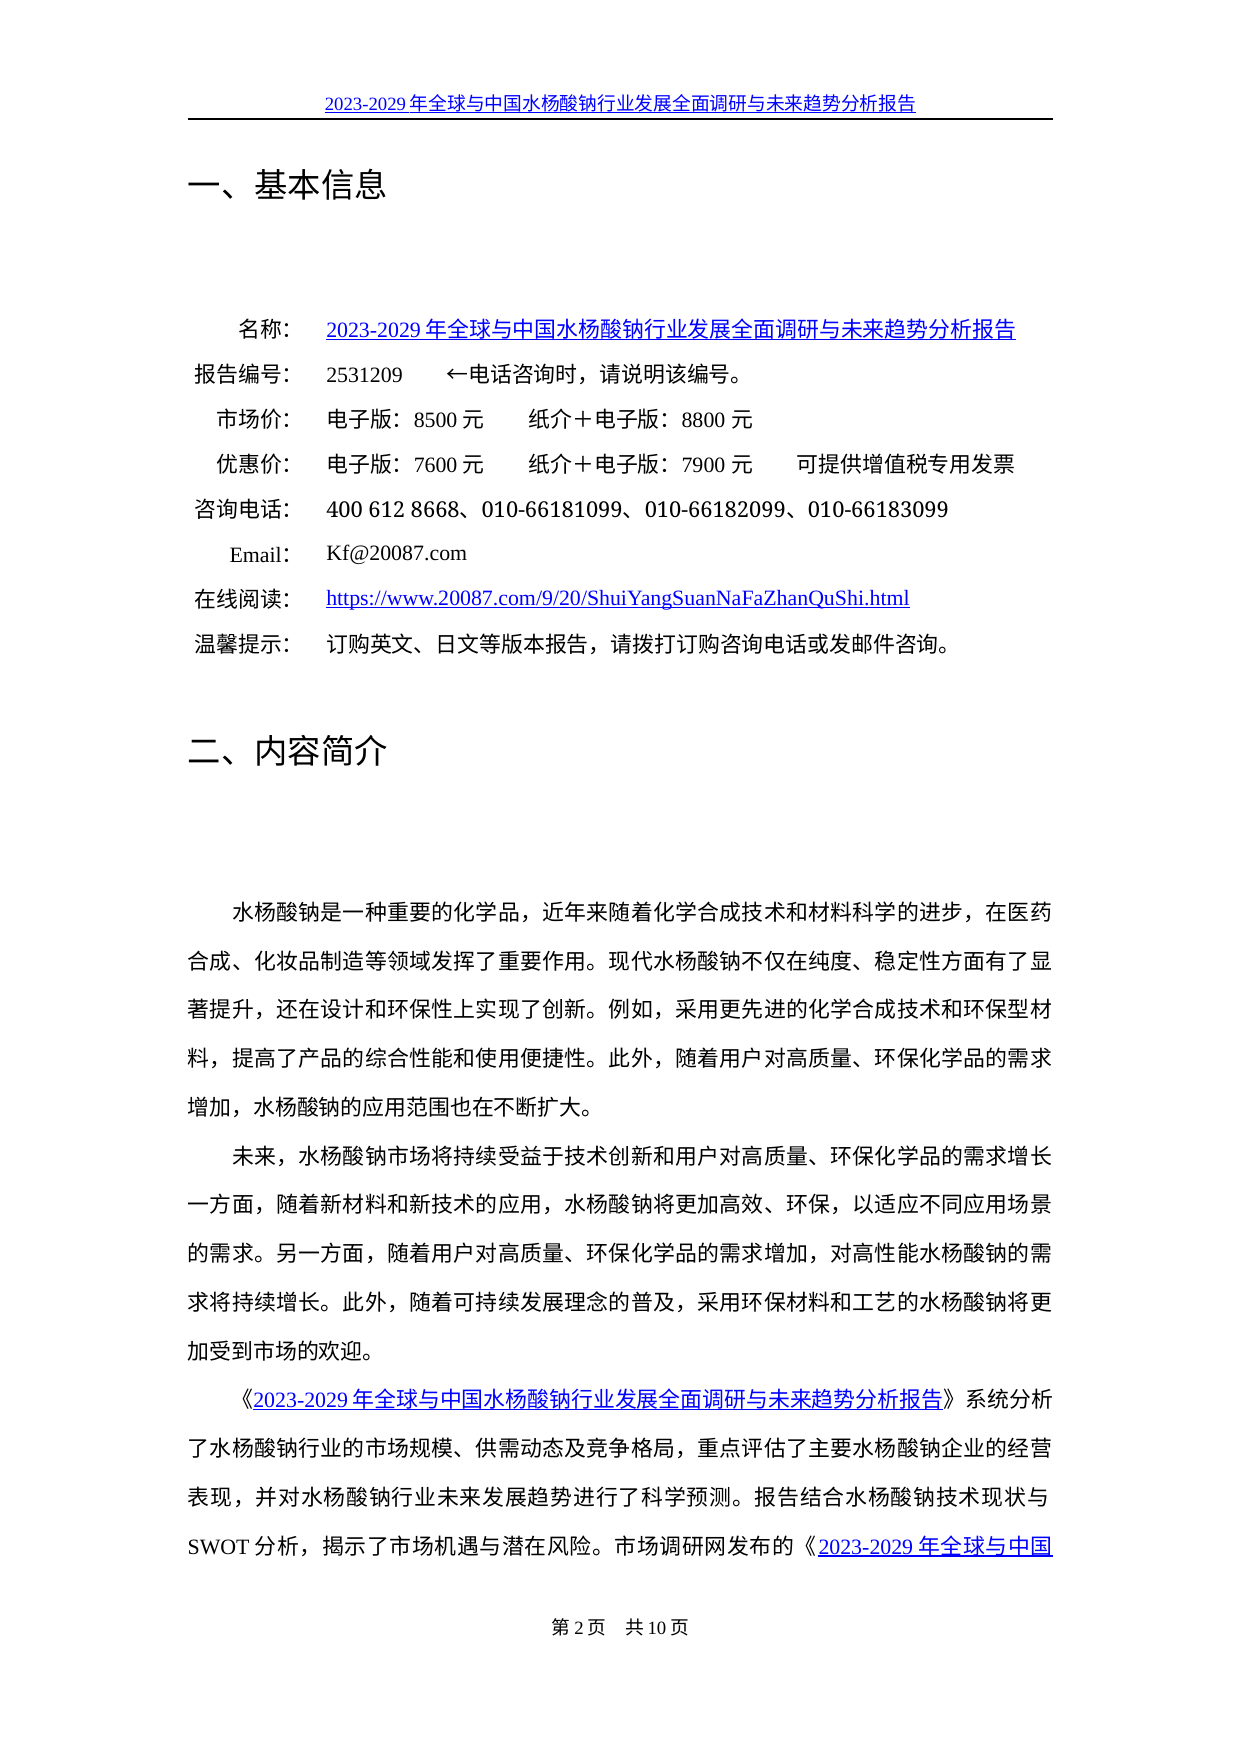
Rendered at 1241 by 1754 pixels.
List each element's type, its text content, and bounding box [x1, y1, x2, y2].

table_cell [315, 582, 1073, 627]
table_header 2023-2029年全球与中国水杨酸钠行业发展全面调研与未来趋势分析报告 [315, 312, 1073, 357]
table_cell 市场价： [167, 402, 315, 447]
title 一、基本信息 [187, 150, 1053, 215]
table_cell 订购英文、日文等版本报告，请拨打订购咨询电话或发邮件咨询。 [315, 627, 1073, 672]
table_cell 电子版：8500 元 纸介＋电子版：8800 元 [315, 402, 1073, 447]
table_cell Email： [167, 537, 315, 582]
table_cell 温馨提示： [167, 627, 315, 672]
table_cell 电子版：7600 元 纸介＋电子版：7900 元 可提供增值税专用发票 [315, 447, 1073, 492]
table_cell Kf@20087.com [315, 537, 1073, 582]
table_cell 在线阅读： [167, 582, 315, 627]
title 二、内容简介 [187, 717, 1053, 782]
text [187, 894, 1053, 1561]
table_cell 报告编号： [167, 357, 315, 402]
table_cell 优惠价： [167, 447, 315, 492]
table_cell 2531209 ←电话咨询时，请说明该编号。 [315, 357, 1073, 402]
table_cell 400 612 8668、010-66181099、010-66182099、010-66183099 [315, 492, 1073, 537]
table_header 名称： [167, 312, 315, 357]
table_cell 咨询电话： [167, 492, 315, 537]
